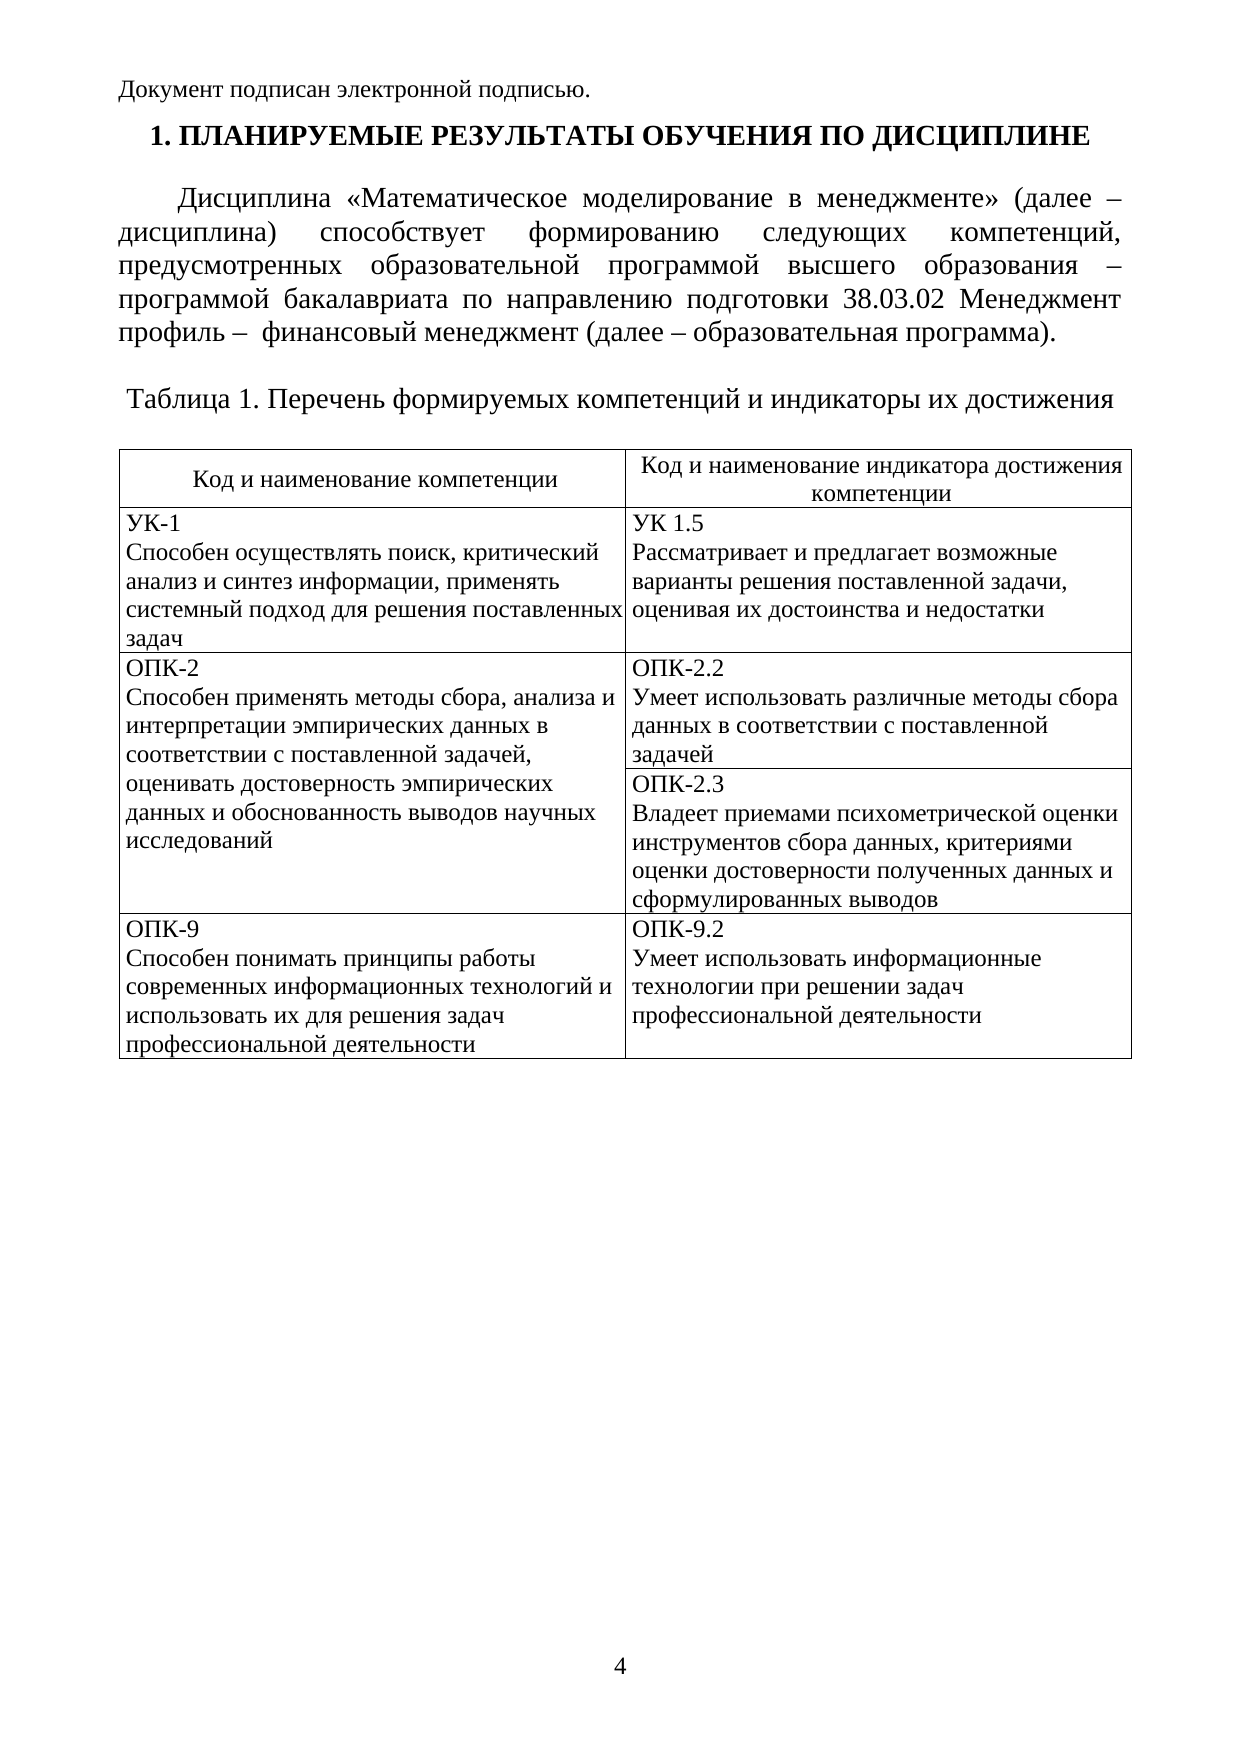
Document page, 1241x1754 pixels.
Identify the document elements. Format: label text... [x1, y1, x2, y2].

table_cell УК-1 Способен осуществлять поиск, критический анализ и синтез информации, применять системный подход для решения поставленных задач [120, 508, 625, 652]
table_header Код и наименование индикатора достижения компетенции [626, 450, 1131, 507]
table_cell УК 1.5 Рассматривает и предлагает возможные варианты решения поставленной задачи, оценивая их достоинства и недостатки [626, 508, 1131, 652]
text Таблица 1. Перечень формируемых компетенций и индикаторы их достижения [118, 382, 1122, 415]
subtitle 1. ПЛАНИРУЕМЫЕ РЕЗУЛЬТАТЫ ОБУЧЕНИЯ ПО ДИСЦИПЛИНЕ [118, 118, 1122, 152]
table_header Код и наименование компетенции [120, 450, 625, 507]
text Дисциплина «Математическое моделирование в менеджменте» (далее – дисциплина) способствует формированию следующих компетенций, предусмотренных образовательной программой высшего образования – программой бакалавриата по направлению подготовки 38.03.02 Менеджмент профиль – финансовый менеджмент (далее – образовательная программа). [118, 180, 1122, 348]
table_cell ОПК-9 Способен понимать принципы работы современных информационных технологий и использовать их для решения задач профессиональной деятельности [120, 914, 625, 1058]
table_cell ОПК-2.3 Владеет приемами психометрической оценки инструментов сбора данных, критериями оценки достоверности полученных данных и сформулированных выводов [626, 769, 1131, 913]
table_cell ОПК-2.2 Умеет использовать различные методы сбора данных в соответствии с поставленной задачей [626, 653, 1131, 768]
table_cell ОПК-2 Способен применять методы сбора, анализа и интерпретации эмпирических данных в соответствии с поставленной задачей, оценивать достоверность эмпирических данных и обоснованность выводов научных исследований [120, 653, 625, 913]
table_cell ОПК-9.2 Умеет использовать информационные технологии при решении задач профессиональной деятельности [626, 914, 1131, 1058]
